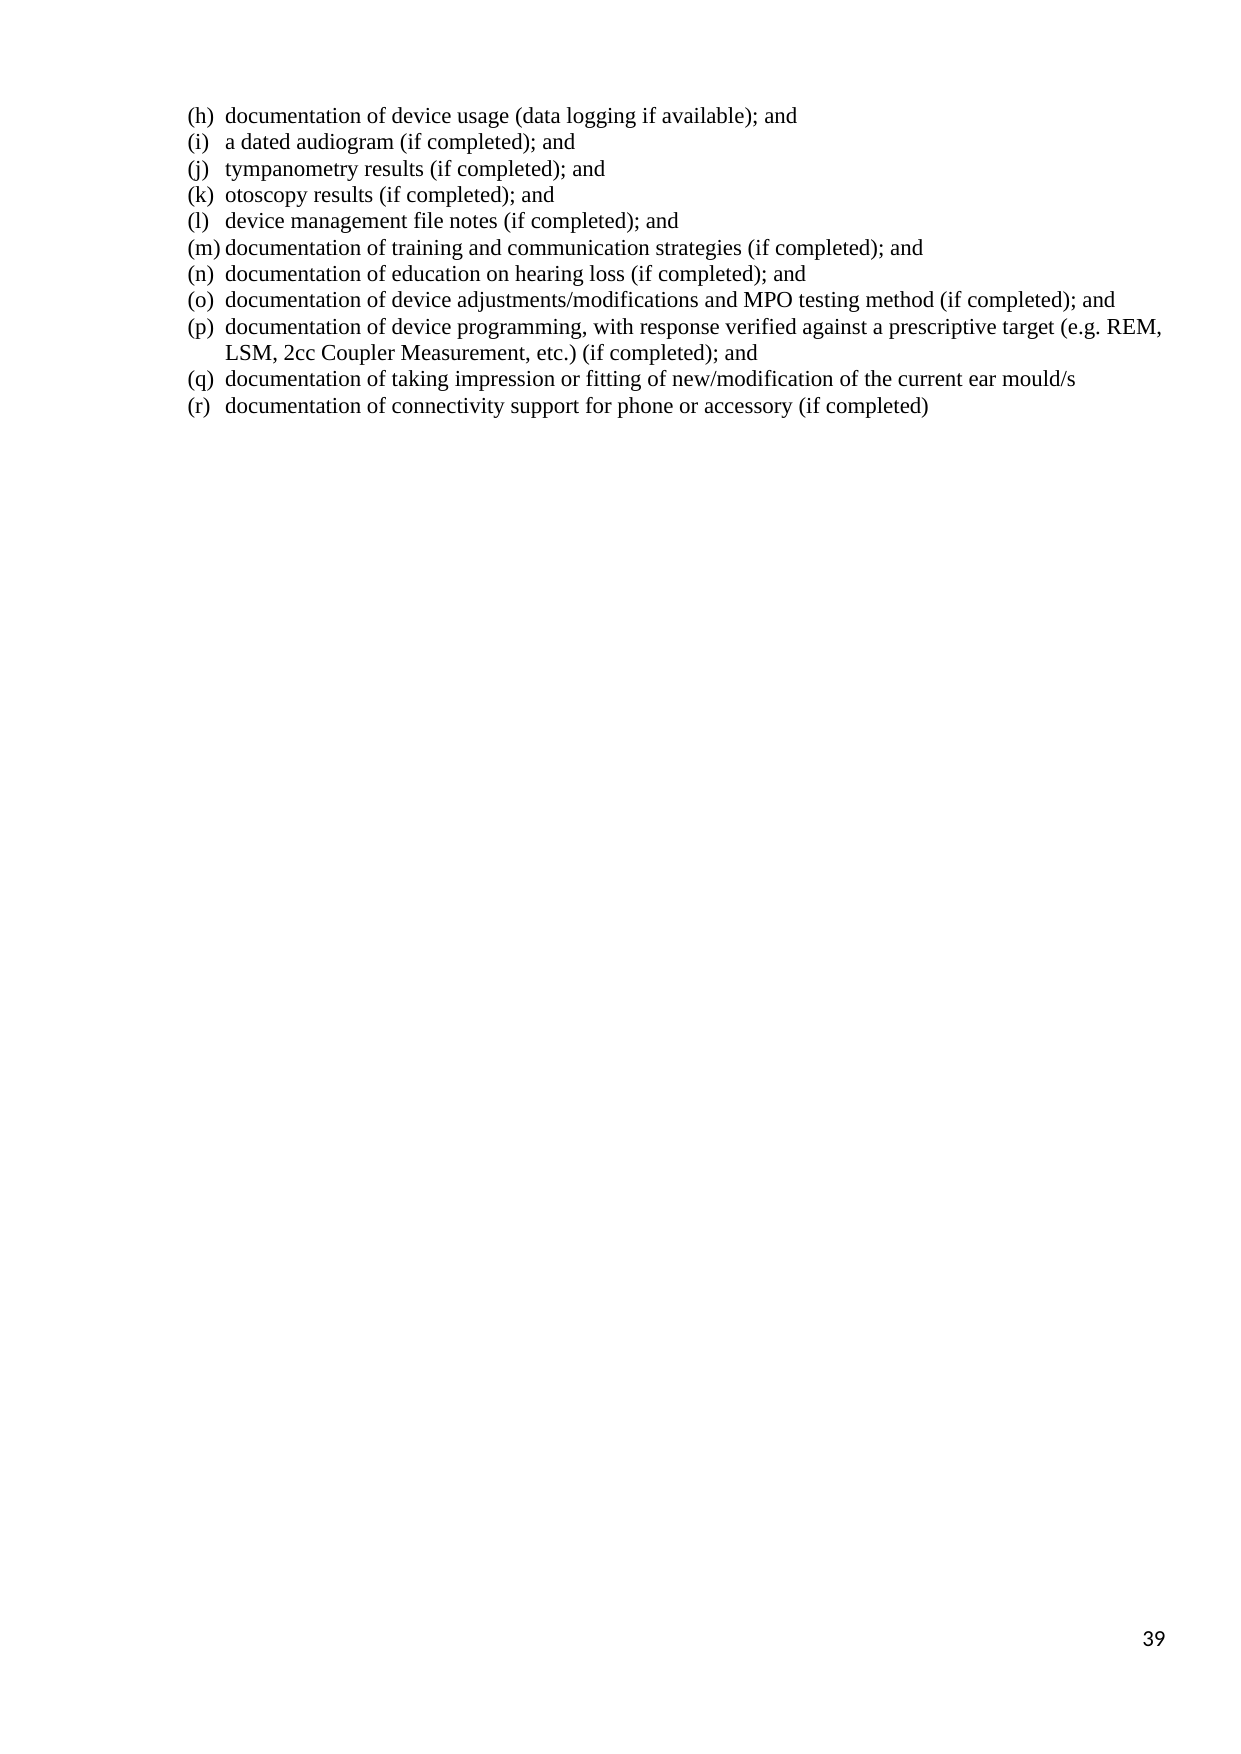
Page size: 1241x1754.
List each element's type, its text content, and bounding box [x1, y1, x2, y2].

list a dated audiogram (if completed); and [187, 128, 1165, 154]
list documentation of device usage (data logging if available); and [187, 102, 1165, 128]
list documentation of taking impression or fitting of new/modification of the current ear mould/s [187, 365, 1165, 392]
list tympanometry results (if completed); and [187, 154, 1165, 181]
list documentation of training and communication strategies (if completed); and [187, 234, 1165, 260]
list otoscopy results (if completed); and [187, 181, 1165, 207]
list documentation of device adjustments/modifications and MPO testing method (if completed); and [187, 286, 1165, 313]
list documentation of device programming, with response verified against a prescriptive target (e.g. REM, LSM, 2cc Coupler Measurement, etc.) (if completed); and [187, 313, 1165, 365]
list device management file notes (if completed); and [187, 207, 1165, 234]
list documentation of education on hearing loss (if completed); and [187, 260, 1165, 286]
list documentation of connectivity support for phone or accessory (if completed) [187, 392, 1165, 418]
